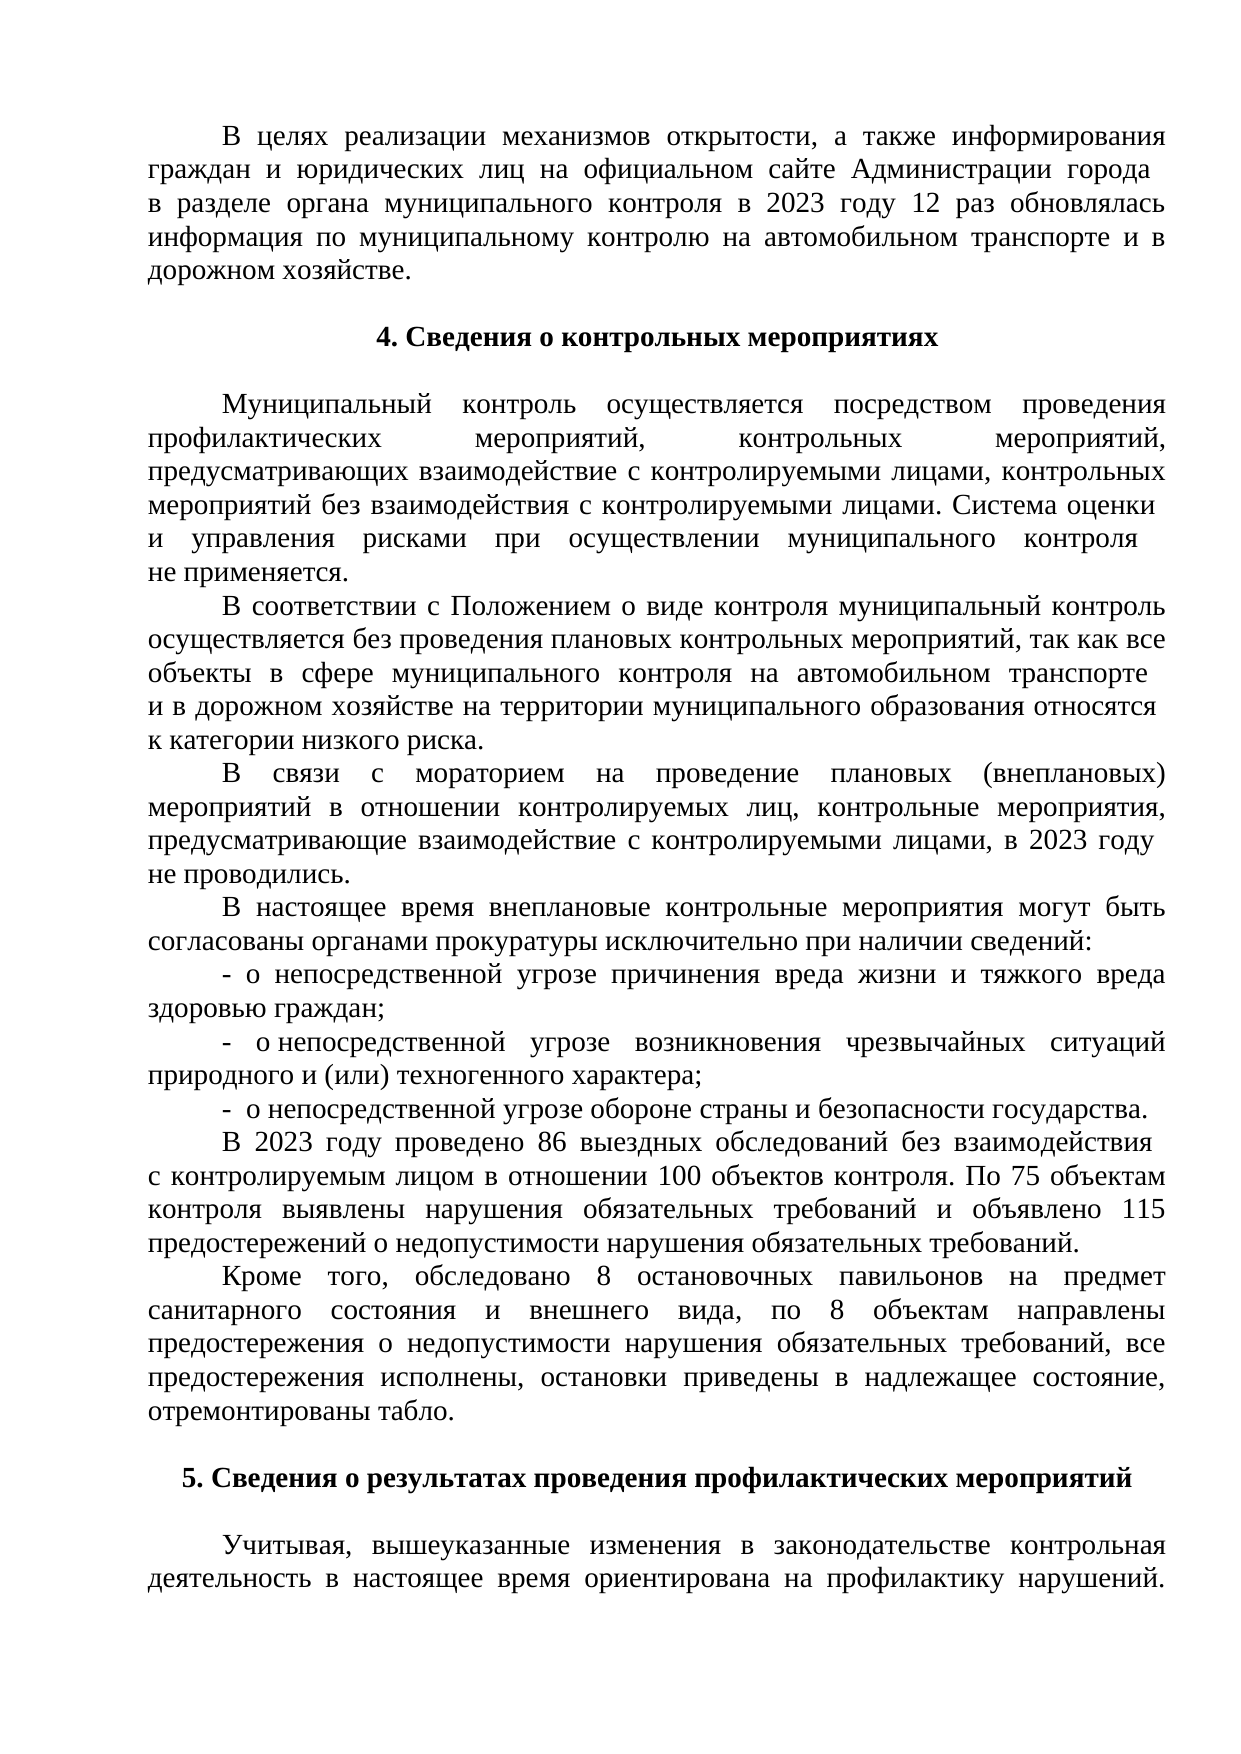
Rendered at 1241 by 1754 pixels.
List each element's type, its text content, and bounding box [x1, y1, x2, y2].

text - о непосредственной угрозе причинения вреда жизни и тяжкого вреда здоровью граждан; [148, 957, 1167, 1024]
text 4. Сведения о контрольных мероприятиях [148, 319, 1167, 386]
text Кроме того, обследовано 8 остановочных павильонов на предмет санитарного состояния и внешнего вида, по 8 объектам направлены предостережения о недопустимости нарушения обязательных требований, все предостережения исполнены, остановки приведены в надлежащее состояние, отремонтированы табло. [148, 1258, 1167, 1426]
text В целях реализации механизмов открытости, а также информирования граждан и юридических лиц на официальном сайте Администрации города в разделе органа муниципального контроля в 2023 году 12 раз обновлялась информация по муниципальному контролю на автомобильном транспорте и в дорожном хозяйстве. [148, 118, 1167, 286]
text 5. Сведения о результатах проведения профилактических мероприятий [148, 1460, 1167, 1493]
text В настоящее время внеплановые контрольные мероприятия могут быть согласованы органами прокуратуры исключительно при наличии сведений: [148, 889, 1167, 957]
text - о непосредственной угрозе возникновения чрезвычайных ситуаций природного и (или) техногенного характера; [148, 1024, 1167, 1091]
text В соответствии с Положением о виде контроля муниципальный контроль осуществляется без проведения плановых контрольных мероприятий, так как все объекты в сфере муниципального контроля на автомобильном транспорте и в дорожном хозяйстве на территории муниципального образования относятся к категории низкого риска. [148, 588, 1167, 755]
text В связи с мораторием на проведение плановых (внеплановых) мероприятий в отношении контролируемых лиц, контрольные мероприятия, предусматривающие взаимодействие с контролируемыми лицами, в 2023 году не проводились. [148, 755, 1167, 889]
text В 2023 году проведено 86 выездных обследований без взаимодействия с контролируемым лицом в отношении 100 объектов контроля. По 75 объектам контроля выявлены нарушения обязательных требований и объявлено 115 предостережений о недопустимости нарушения обязательных требований. [148, 1124, 1167, 1258]
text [148, 1527, 1167, 1594]
text Муниципальный контроль осуществляется посредством проведения профилактических мероприятий, контрольных мероприятий, предусматривающих взаимодействие с контролируемыми лицами, контрольных мероприятий без взаимодействия с контролируемыми лицами. Система оценки и управления рисками при осуществлении муниципального контроля не применяется. [148, 386, 1167, 588]
text - о непосредственной угрозе обороне страны и безопасности государства. [148, 1091, 1167, 1124]
